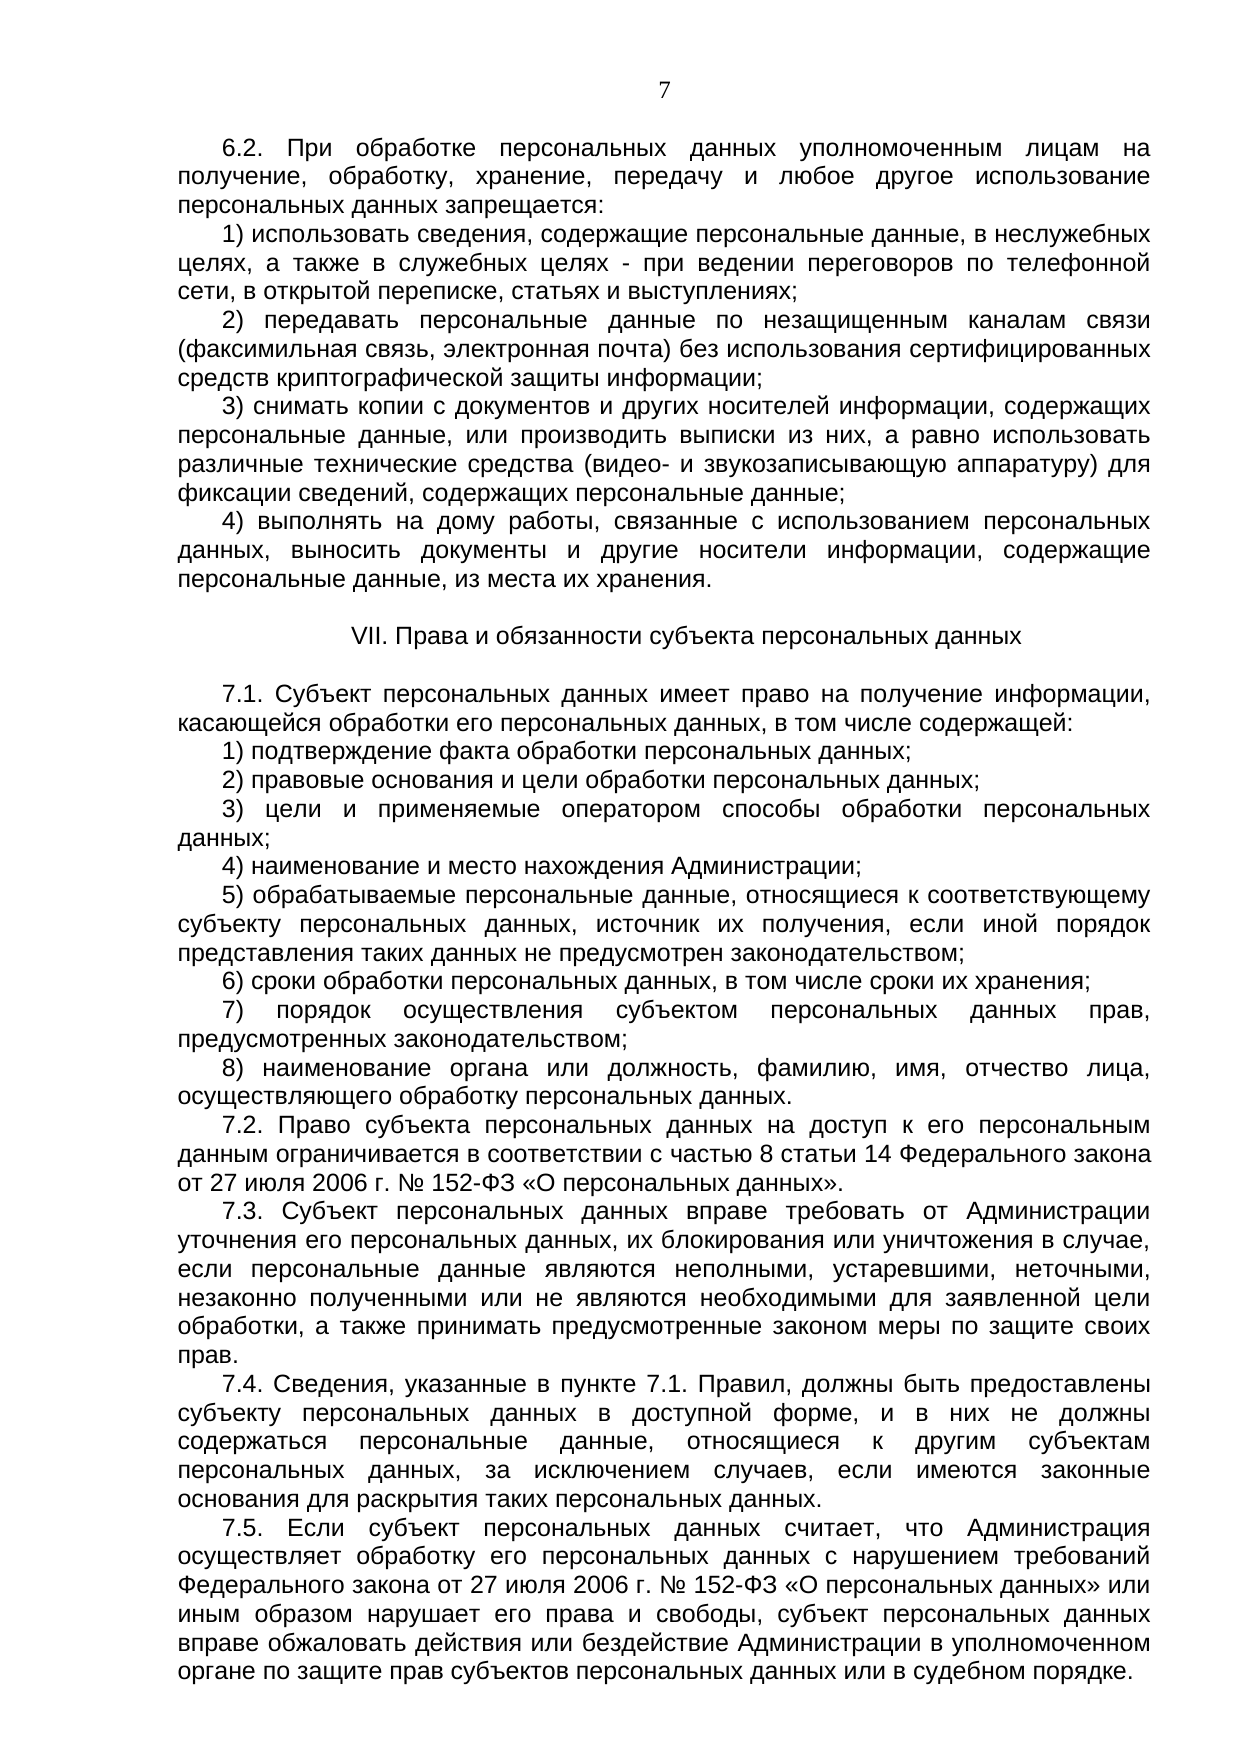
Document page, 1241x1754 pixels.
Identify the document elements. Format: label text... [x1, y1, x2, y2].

text 6.2. При обработке персональных данных уполномоченным лицам на получение, обработку, хранение, передачу и любое другое использование персональных данных запрещается: [177, 132, 1152, 219]
text 3) снимать копии с документов и других носителей информации, содержащих персональные данные, или производить выписки из них, а равно использовать различные технические средства (видео- и звукозаписывающую аппаратуру) для фиксации сведений, содержащих персональные данные; [177, 391, 1152, 506]
text 2) правовые основания и цели обработки персональных данных; [177, 765, 1152, 794]
text 1) использовать сведения, содержащие персональные данные, в неслужебных целях, а также в служебных целях - при ведении переговоров по телефонной сети, в открытой переписке, статьях и выступлениях; [177, 219, 1152, 305]
text 7.4. Сведения, указанные в пункте 7.1. Правил, должны быть предоставлены субъекту персональных данных в доступной форме, и в них не должны содержаться персональные данные, относящиеся к другим субъектам персональных данных, за исключением случаев, если имеются законные основания для раскрытия таких персональных данных. [177, 1369, 1152, 1512]
text 6) сроки обработки персональных данных, в том числе сроки их хранения; [177, 966, 1152, 995]
text 7.2. Право субъекта персональных данных на доступ к его персональным данным ограничивается в соответствии с частью 8 статьи 14 Федерального закона от 27 июля . № 152-ФЗ «О персональных данных». [177, 1110, 1152, 1196]
text 5) обрабатываемые персональные данные, относящиеся к соответствующему субъекту персональных данных, источник их получения, если иной порядок представления таких данных не предусмотрен законодательством; [177, 880, 1152, 966]
text 7.3. Субъект персональных данных вправе требовать от Администрации уточнения его персональных данных, их блокирования или уничтожения в случае, если персональные данные являются неполными, устаревшими, неточными, незаконно полученными или не являются необходимыми для заявленной цели обработки, а также принимать предусмотренные законом меры по защите своих прав. [177, 1196, 1152, 1369]
text 7.5. Если субъект персональных данных считает, что Администрация осуществляет обработку его персональных данных с нарушением требований Федерального закона от 27 июля . № 152-ФЗ «О персональных данных» или иным образом нарушает его права и свободы, субъект персональных данных вправе обжаловать действия или бездействие Администрации в уполномоченном органе по защите прав субъектов персональных данных или в судебном порядке. [177, 1512, 1152, 1685]
text 2) передавать персональные данные по незащищенным каналам связи (факсимильная связь, электронная почта) без использования сертифицированных средств криптографической защиты информации; [177, 305, 1152, 391]
text 1) подтверждение факта обработки персональных данных; [177, 736, 1152, 765]
text VII. Права и обязанности субъекта персональных данных [177, 621, 1152, 650]
text 4) выполнять на дому работы, связанные с использованием персональных данных, выносить документы и другие носители информации, содержащие персональные данные, из места их хранения. [177, 506, 1152, 592]
text 8) наименование органа или должность, фамилию, имя, отчество лица, осуществляющего обработку персональных данных. [177, 1052, 1152, 1110]
text 7) порядок осуществления субъектом персональных данных прав, предусмотренных законодательством; [177, 995, 1152, 1052]
text 7.1. Субъект персональных данных имеет право на получение информации, касающейся обработки его персональных данных, в том числе содержащей: [177, 679, 1152, 736]
text 3) цели и применяемые оператором способы обработки персональных данных; [177, 794, 1152, 851]
text 4) наименование и место нахождения Администрации; [177, 851, 1152, 880]
